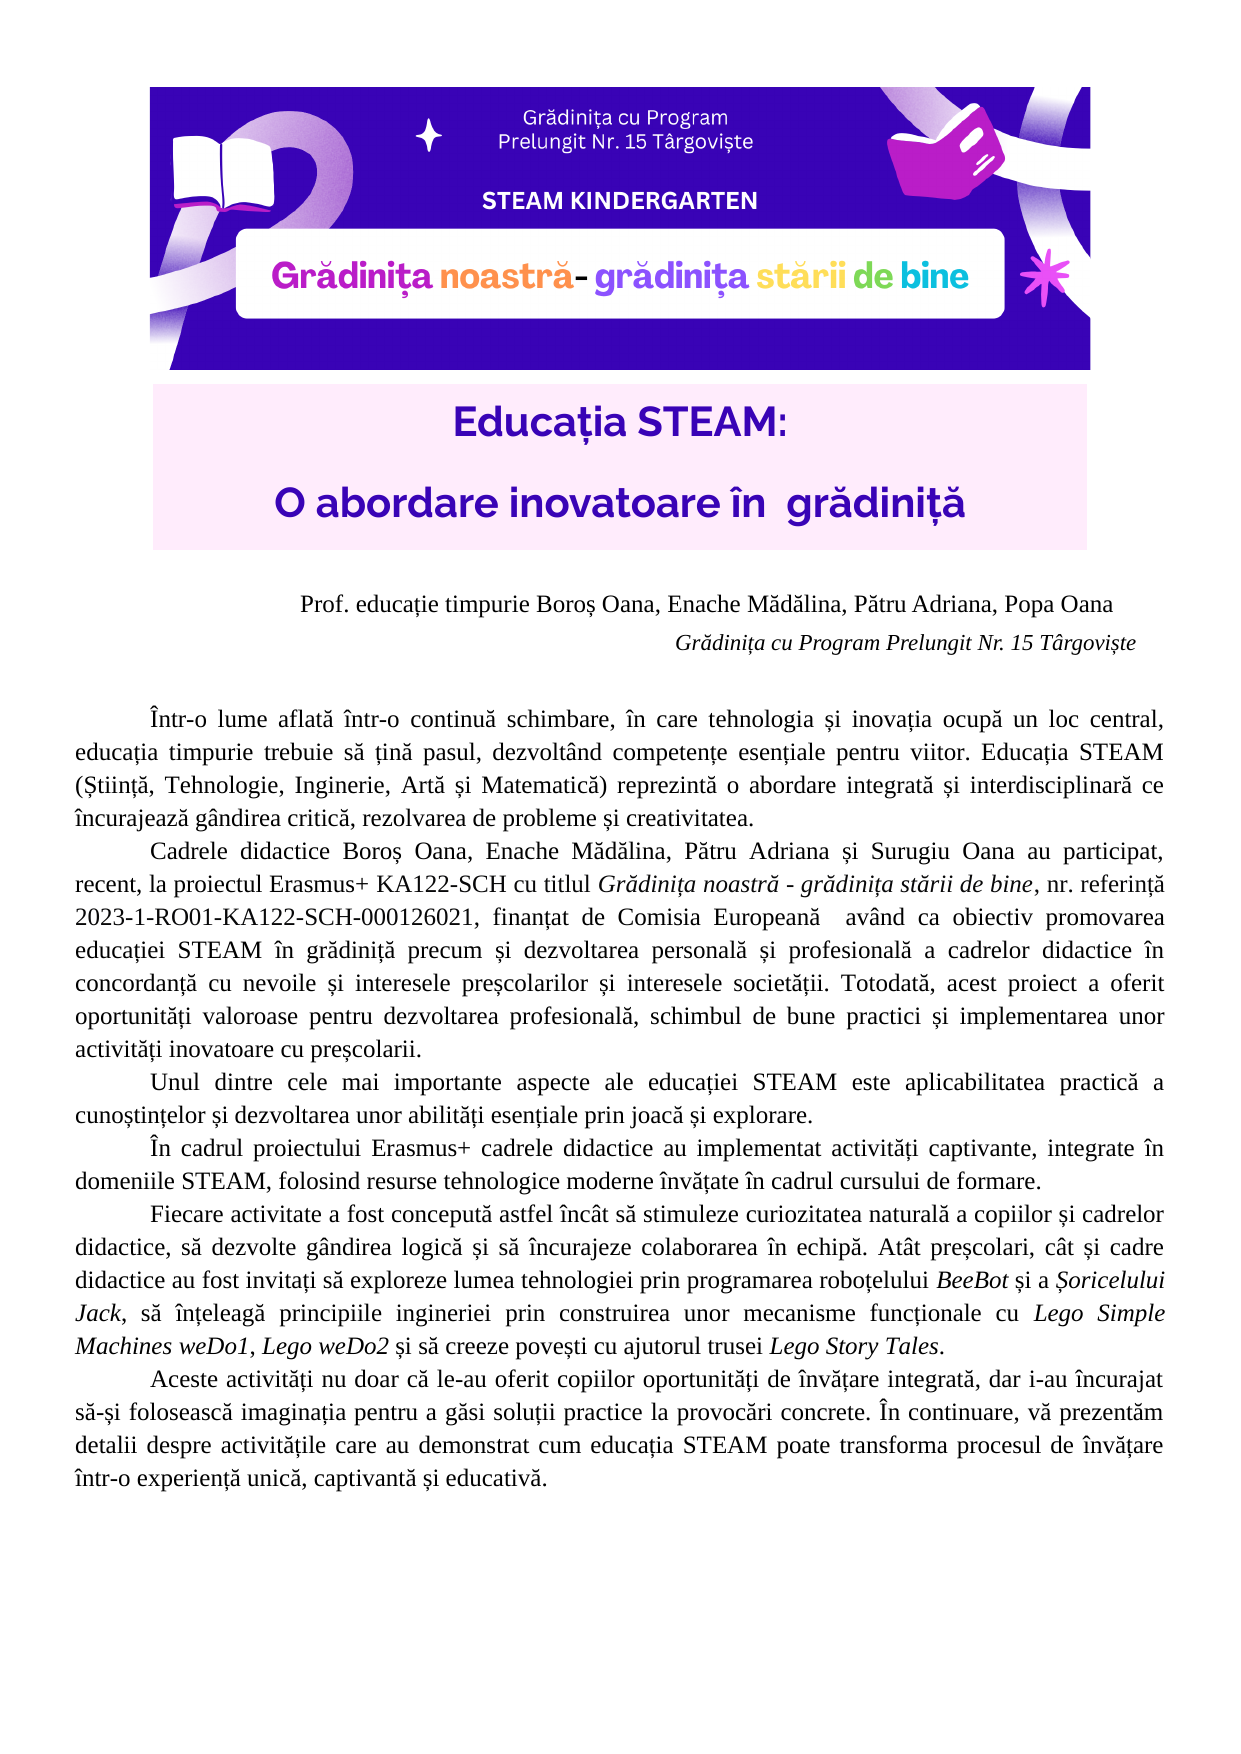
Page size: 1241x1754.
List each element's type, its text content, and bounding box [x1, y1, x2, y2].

text Unul dintre cele mai importante aspecte ale educației STEAM este aplicabilitatea practică a cunoștințelor și dezvoltarea unor abilități esențiale prin joacă și explorare. [75, 1067, 1165, 1129]
text Aceste activități nu doar că le-au oferit copiilor oportunități de învățare integrată, dar i-au încurajat să-și folosească imaginația pentru a găsi soluții practice la provocări concrete. În continuare, vă prezentăm detalii despre activitățile care au demonstrat cum educația STEAM poate transforma procesul de învățare într-o experiență unică, captivantă și educativă. [75, 1364, 1165, 1492]
text Cadrele didactice Boroș Oana, Enache Mădălina, Pătru Adriana și Surugiu Oana au participat, recent, la proiectul Erasmus+ KA122-SCH cu titlul Grădinița noastră - grădinița stării de bine, nr. referință 2023-1-RO01-KA122-SCH-000126021, finanțat de Comisia Europeană având ca obiectiv promovarea educației STEAM în grădiniță precum și dezvoltarea personală și profesională a cadrelor didactice în concordanță cu nevoile și interesele preșcolarilor și interesele societății. Totodată, acest proiect a oferit oportunități valoroase pentru dezvoltarea profesională, schimbul de bune practici și implementarea unor activități inovatoare cu preșcolarii. [75, 836, 1165, 1063]
text Grădinița cu Program Prelungit Nr. 15 Târgoviște [75, 629, 1165, 656]
picture [149, 87, 1091, 370]
text Într-o lume aflată într-o continuă schimbare, în care tehnologia și inovația ocupă un loc central, educația timpurie trebuie să țină pasul, dezvoltând competențe esențiale pentru viitor. Educația STEAM (Știință, Tehnologie, Inginerie, Artă și Matematică) reprezintă o abordare integrată și interdisciplinară ce încurajează gândirea critică, rezolvarea de probleme și creativitatea. [75, 704, 1165, 831]
table_header Educația STEAM: O abordare inovatoare în grădiniță [153, 384, 1087, 550]
text Prof. educație timpurie Boroș Oana, Enache Mădălina, Pătru Adriana, Popa Oana [225, 589, 1165, 618]
text În cadrul proiectului Erasmus+ cadrele didactice au implementat activități captivante, integrate în domeniile STEAM, folosind resurse tehnologice moderne învățate în cadrul cursului de formare. [75, 1133, 1165, 1195]
text Fiecare activitate a fost concepută astfel încât să stimuleze curiozitatea naturală a copiilor și cadrelor didactice, să dezvolte gândirea logică și să încurajeze colaborarea în echipă. Atât preșcolari, cât și cadre didactice au fost invitați să exploreze lumea tehnologiei prin programarea roboțelului BeeBot și a Șoricelului Jack, să înțeleagă principiile ingineriei prin construirea unor mecanisme funcționale cu Lego Simple Machines weDo1, Lego weDo2 și să creeze povești cu ajutorul trusei Lego Story Tales. [75, 1199, 1165, 1360]
